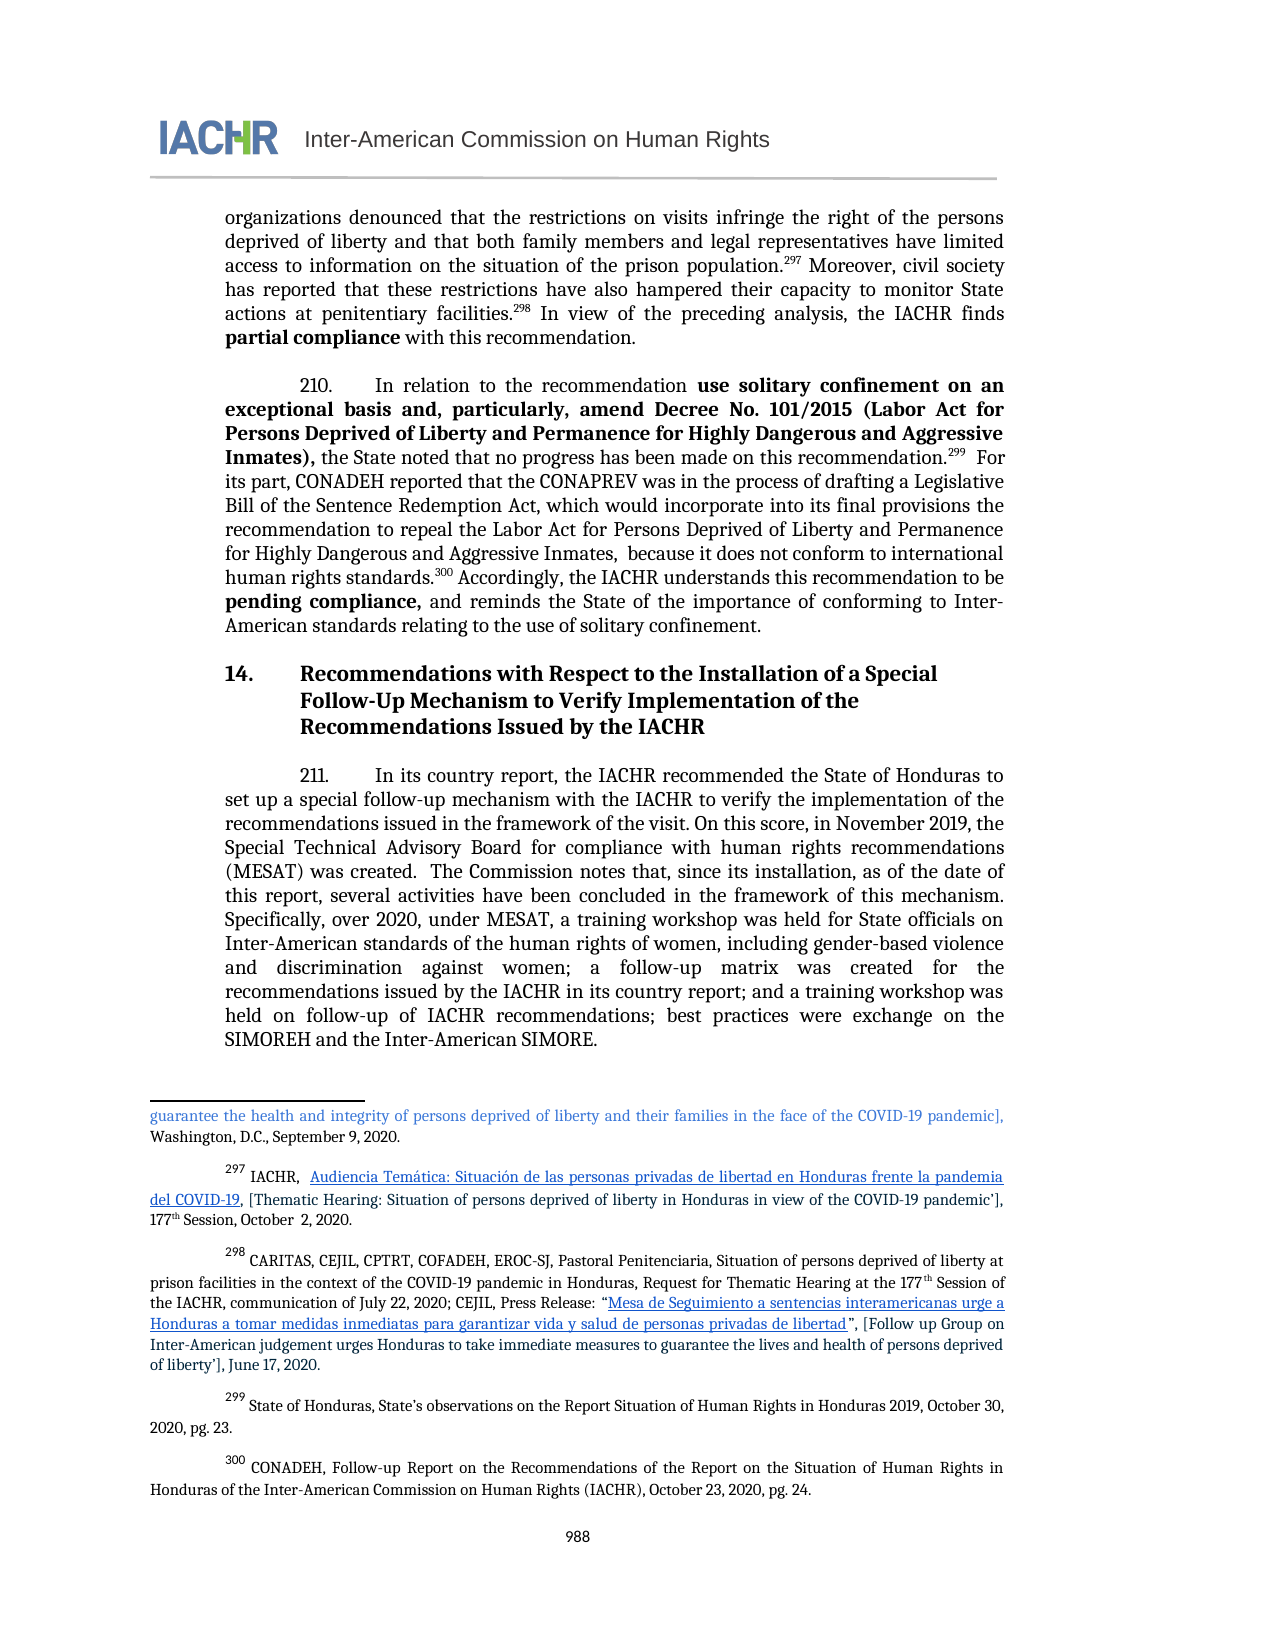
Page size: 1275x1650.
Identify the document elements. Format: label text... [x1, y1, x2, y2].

subtitle Recommendations with Respect to the Installation of a Special Follow-Up Mechanism to Verify Implementation of the Recommendations Issued by the IACHR [225, 661, 1005, 740]
picture [150, 110, 283, 166]
list In its country report, the IACHR recommended the State of Honduras to set up a special follow-up mechanism with the IACHR to verify the implementation of the recommendations issued in the framework of the visit. On this score, in November 2019, the Special Technical Advisory Board for compliance with human rights recommendations (MESAT) was created. The Commission notes that, since its installation, as of the date of this report, several activities have been concluded in the framework of this mechanism. Specifically, over 2020, under MESAT, a training workshop was held for State officials on Inter-American standards of the human rights of women, including gender-based violence and discrimination against women; a follow-up matrix was created for the recommendations issued by the IACHR in its country report; and a training workshop was held on follow-up of IACHR recommendations; best practices were exchange on the SIMOREH and the Inter-American SIMORE. [225, 764, 1005, 1052]
list In relation to the recommendation use solitary confinement on an exceptional basis and, particularly, amend Decree No. 101/2015 (Labor Act for Persons Deprived of Liberty and Permanence for Highly Dangerous and Aggressive Inmates), the State noted that no progress has been made on this recommendation. For its part, CONADEH reported that the CONAPREV was in the process of drafting a Legislative Bill of the Sentence Redemption Act, which would incorporate into its final provisions the recommendation to repeal the Labor Act for Persons Deprived of Liberty and Permanence for Highly Dangerous and Aggressive Inmates, because it does not conform to international human rights standards. Accordingly, the IACHR understands this recommendation to be pending compliance, and reminds the State of the importance of conforming to Inter-American standards relating to the use of solitary confinement. [225, 374, 1005, 637]
